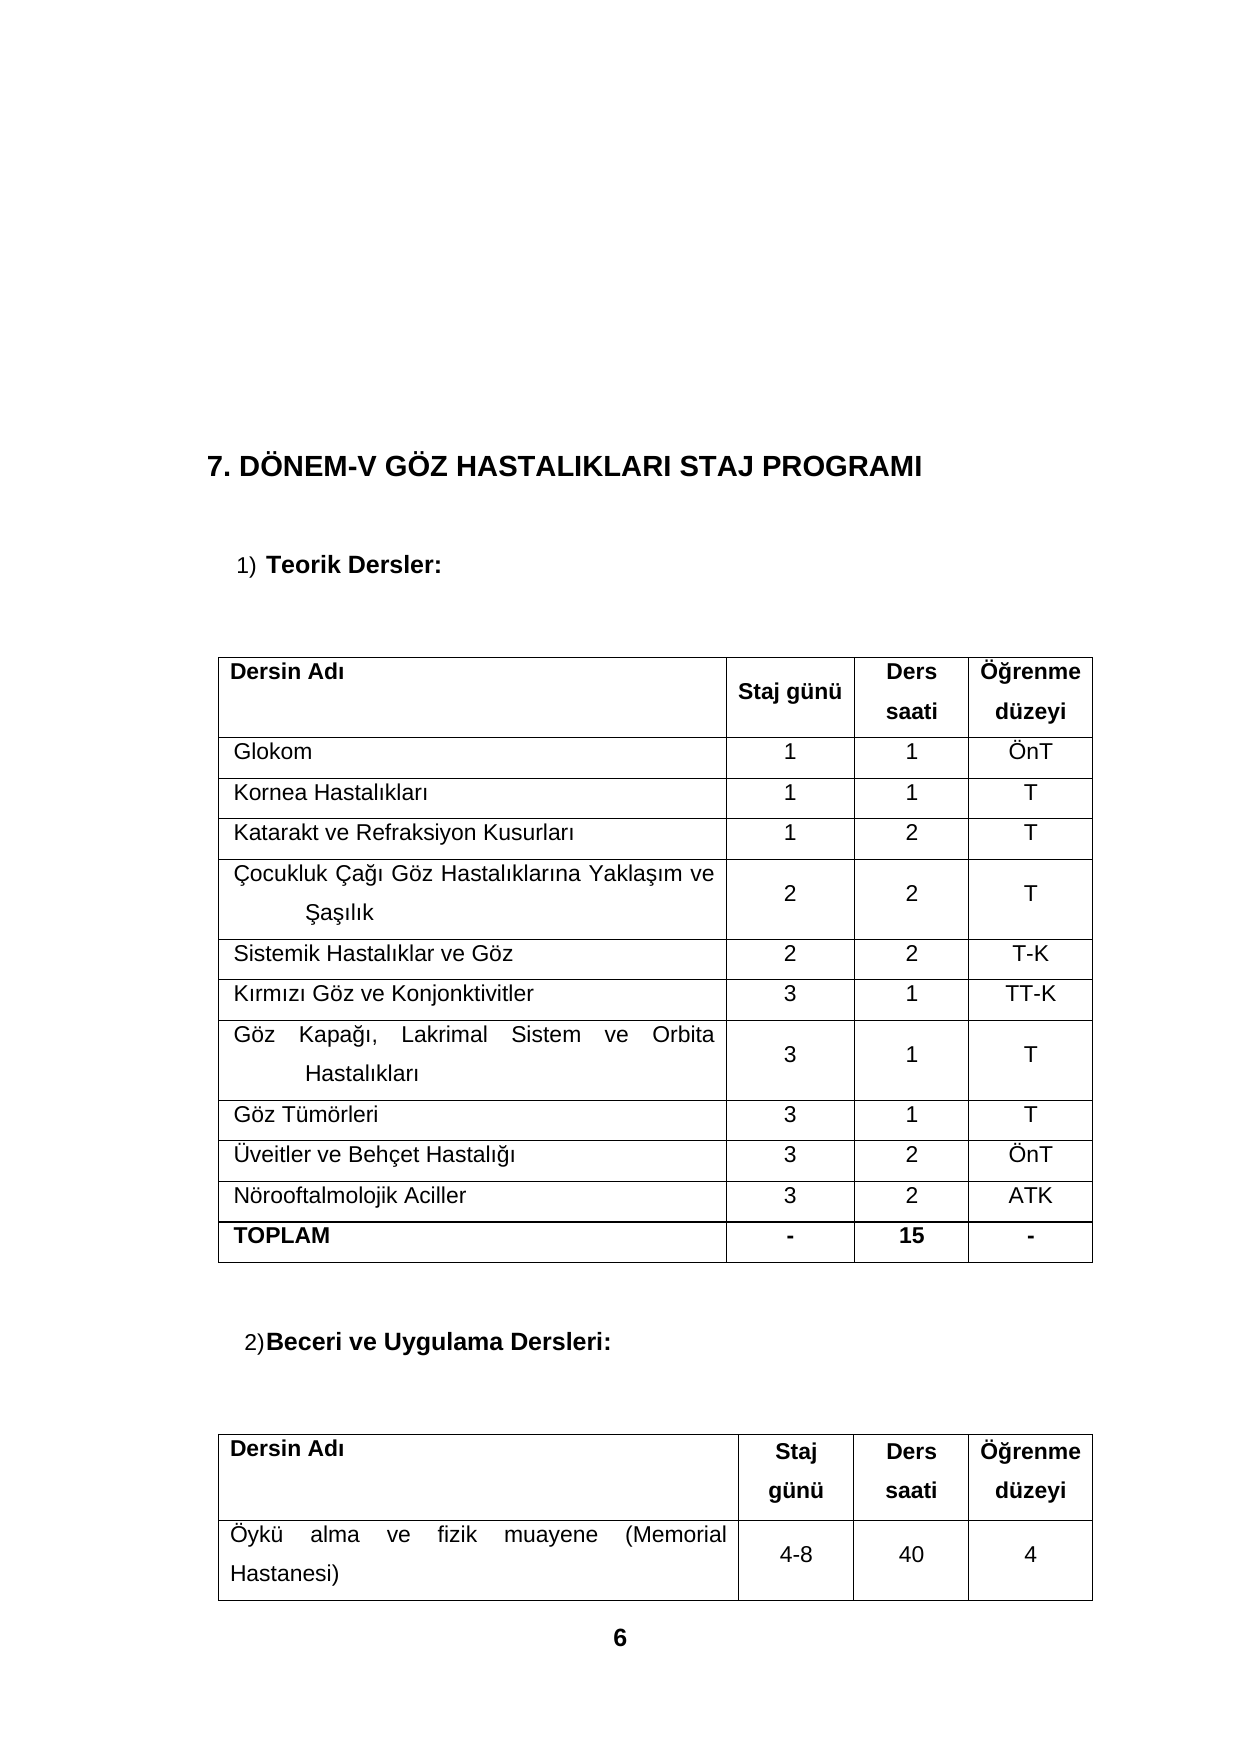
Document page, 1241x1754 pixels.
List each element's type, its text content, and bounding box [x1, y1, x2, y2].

table_cell Kornea Hastalıkları [219, 779, 726, 818]
table_cell - [969, 1223, 1092, 1262]
table_header Ders saati [855, 658, 968, 737]
table_cell 3 [727, 1021, 854, 1100]
table_cell 2 [855, 940, 968, 979]
table_cell 2 [855, 1141, 968, 1181]
table_cell 1 [855, 779, 968, 818]
table_cell 1 [727, 819, 854, 859]
table_cell 2 [855, 860, 968, 939]
table_cell Nörooftalmolojik Aciller [219, 1182, 726, 1221]
table_cell 2 [855, 819, 968, 859]
table_cell Öykü alma ve fizik muayene (Memorial Hastanesi) [219, 1521, 738, 1600]
table_cell 1 [855, 980, 968, 1020]
table_header Öğrenme düzeyi [969, 658, 1092, 737]
table_header Staj günü [739, 1435, 853, 1520]
table_cell ATK [969, 1182, 1092, 1221]
table_header Dersin Adı [219, 658, 726, 737]
table_cell T [969, 819, 1092, 859]
table_cell TOPLAM [219, 1223, 726, 1262]
table_header Staj günü [727, 658, 854, 737]
table_cell Katarakt ve Refraksiyon Kusurları [219, 819, 726, 859]
table_cell 1 [727, 779, 854, 818]
table_header Öğrenme düzeyi [969, 1435, 1092, 1520]
table_cell - [727, 1223, 854, 1262]
table_cell Göz Tümörleri [219, 1101, 726, 1140]
table_header Dersin Adı [219, 1435, 738, 1520]
list Beceri ve Uygulama Dersleri: [244, 1327, 1093, 1356]
table_cell 3 [727, 1141, 854, 1181]
table_cell Göz Kapağı, Lakrimal Sistem ve Orbita Hastalıkları [219, 1021, 726, 1100]
table_cell 4-8 [739, 1521, 853, 1600]
table_header Ders saati [854, 1435, 968, 1520]
table_cell 1 [855, 1021, 968, 1100]
table_cell Kırmızı Göz ve Konjonktivitler [219, 980, 726, 1020]
table_cell 3 [727, 1182, 854, 1221]
table_cell ÖnT [969, 738, 1092, 778]
table_cell 3 [727, 1101, 854, 1140]
table_cell ÖnT [969, 1141, 1092, 1181]
table_cell T [969, 860, 1092, 939]
table_cell 2 [855, 1182, 968, 1221]
list 7. DÖNEM-V GÖZ HASTALIKLARI STAJ PROGRAMI [207, 449, 1093, 483]
table_cell T [969, 779, 1092, 818]
table_cell 2 [727, 940, 854, 979]
table_cell TT-K [969, 980, 1092, 1020]
table_cell Sistemik Hastalıklar ve Göz [219, 940, 726, 979]
list Teorik Dersler: [236, 550, 1093, 579]
table_cell T [969, 1021, 1092, 1100]
table_cell Glokom [219, 738, 726, 778]
table_cell 1 [855, 1101, 968, 1140]
table_cell 1 [855, 738, 968, 778]
table_cell 2 [727, 860, 854, 939]
table_cell Üveitler ve Behçet Hastalığı [219, 1141, 726, 1181]
table_cell T [969, 1101, 1092, 1140]
table_cell 15 [855, 1223, 968, 1262]
table_cell T-K [969, 940, 1092, 979]
table_cell Çocukluk Çağı Göz Hastalıklarına Yaklaşım ve Şaşılık [219, 860, 726, 939]
table_cell 1 [727, 738, 854, 778]
table_cell 3 [727, 980, 854, 1020]
table_cell 40 [854, 1521, 968, 1600]
table_cell 4 [969, 1521, 1092, 1600]
